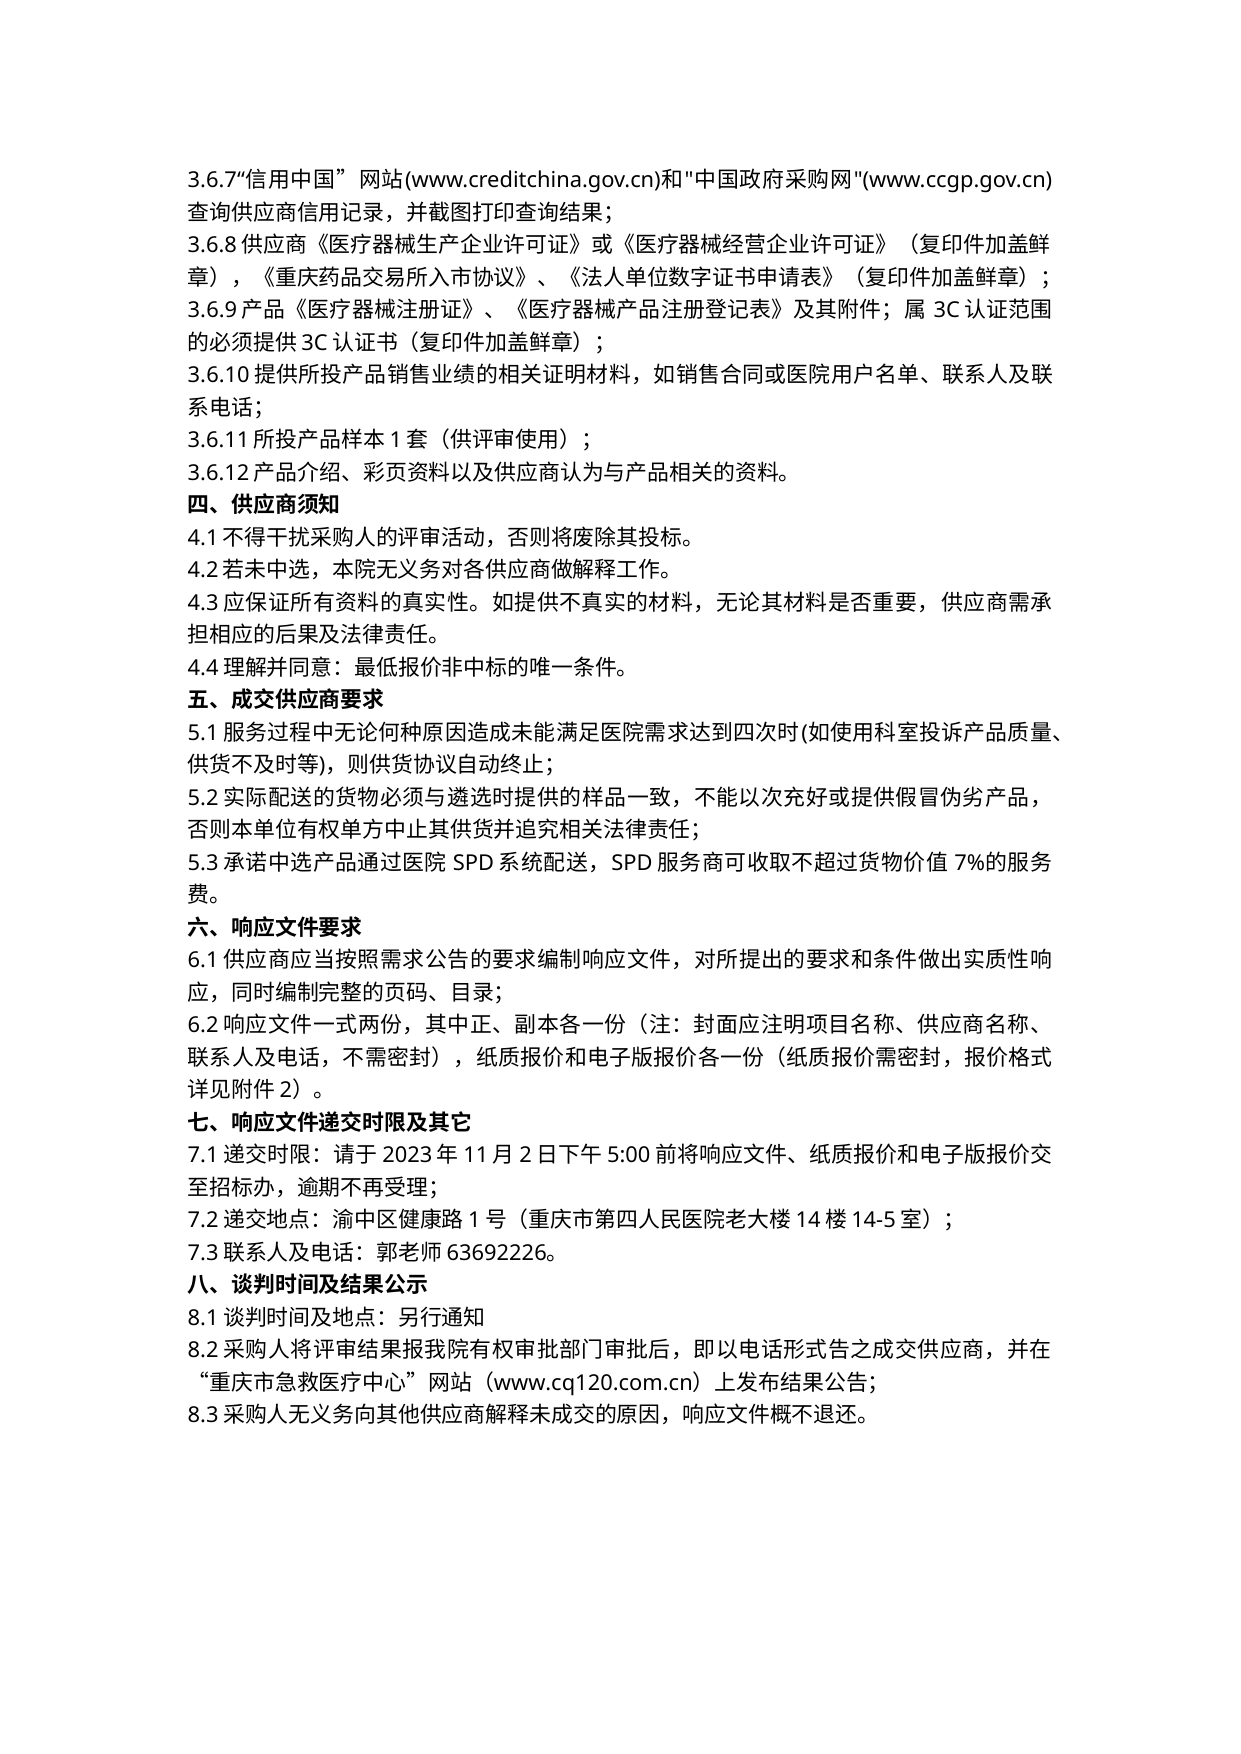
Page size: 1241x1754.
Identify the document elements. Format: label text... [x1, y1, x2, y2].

text 8.2采购人将评审结果报我院有权审批部门审批后，即以电话形式告之成交供应商，并在“重庆市急救医疗中心”网站（www.cq120.com.cn）上发布结果公告； [187, 1332, 1053, 1397]
text 4.1不得干扰采购人的评审活动，否则将废除其投标。 [187, 519, 1053, 552]
text 4.3应保证所有资料的真实性。如提供不真实的材料，无论其材料是否重要，供应商需承担相应的后果及法律责任。 [187, 584, 1053, 649]
text 6.2响应文件一式两份，其中正、副本各一份（注：封面应注明项目名称、供应商名称、联系人及电话，不需密封），纸质报价和电子版报价各一份（纸质报价需密封，报价格式详见附件2）。 [187, 1007, 1053, 1104]
text 3.6.10提供所投产品销售业绩的相关证明材料，如销售合同或医院用户名单、联系人及联系电话； [187, 357, 1053, 422]
text 8.3采购人无义务向其他供应商解释未成交的原因，响应文件概不退还。 [187, 1397, 1053, 1429]
text 4.2若未中选，本院无义务对各供应商做解释工作。 [187, 552, 1053, 584]
text 8.1谈判时间及地点：另行通知 [187, 1299, 1053, 1332]
text 六、响应文件要求 [187, 909, 1053, 942]
text 5.1服务过程中无论何种原因造成未能满足医院需求达到四次时(如使用科室投诉产品质量、供货不及时等)，则供货协议自动终止； [187, 714, 1053, 779]
text 7.2递交地点：渝中区健康路1号（重庆市第四人民医院老大楼14楼14-5室）； [187, 1202, 1053, 1234]
text 五、成交供应商要求 [187, 682, 1053, 714]
text 3.6.8供应商《医疗器械生产企业许可证》或《医疗器械经营企业许可证》（复印件加盖鲜章），《重庆药品交易所入市协议》、《法人单位数字证书申请表》（复印件加盖鲜章）； [187, 227, 1053, 292]
text 3.6.12产品介绍、彩页资料以及供应商认为与产品相关的资料。 [187, 454, 1053, 487]
text 7.1递交时限：请于2023年11月2日下午5:00前将响应文件、纸质报价和电子版报价交至招标办，逾期不再受理； [187, 1137, 1053, 1202]
text 5.2实际配送的货物必须与遴选时提供的样品一致，不能以次充好或提供假冒伪劣产品，否则本单位有权单方中止其供货并追究相关法律责任； [187, 779, 1053, 844]
text 7.3联系人及电话：郭老师 63692226。 [187, 1234, 1053, 1267]
text 3.6.7“信用中国”网站(www.creditchina.gov.cn)和"中国政府采购网"(www.ccgp.gov.cn)查询供应商信用记录，并截图打印查询结果； [187, 162, 1053, 227]
list 响应文件递交时限及其它 [187, 1104, 1053, 1137]
text 3.6.9产品《医疗器械注册证》、《医疗器械产品注册登记表》及其附件；属3C认证范围的必须提供3C认证书（复印件加盖鲜章）； [187, 292, 1053, 357]
text 3.6.11所投产品样本1套（供评审使用）； [187, 422, 1053, 454]
text 四、供应商须知 [187, 487, 1053, 519]
text 5.3承诺中选产品通过医院SPD系统配送，SPD服务商可收取不超过货物价值7%的服务费。 [187, 844, 1053, 909]
text 6.1供应商应当按照需求公告的要求编制响应文件，对所提出的要求和条件做出实质性响应，同时编制完整的页码、目录； [187, 942, 1053, 1007]
text 八、谈判时间及结果公示 [187, 1267, 1053, 1299]
text 4.4理解并同意：最低报价非中标的唯一条件。 [187, 649, 1053, 682]
